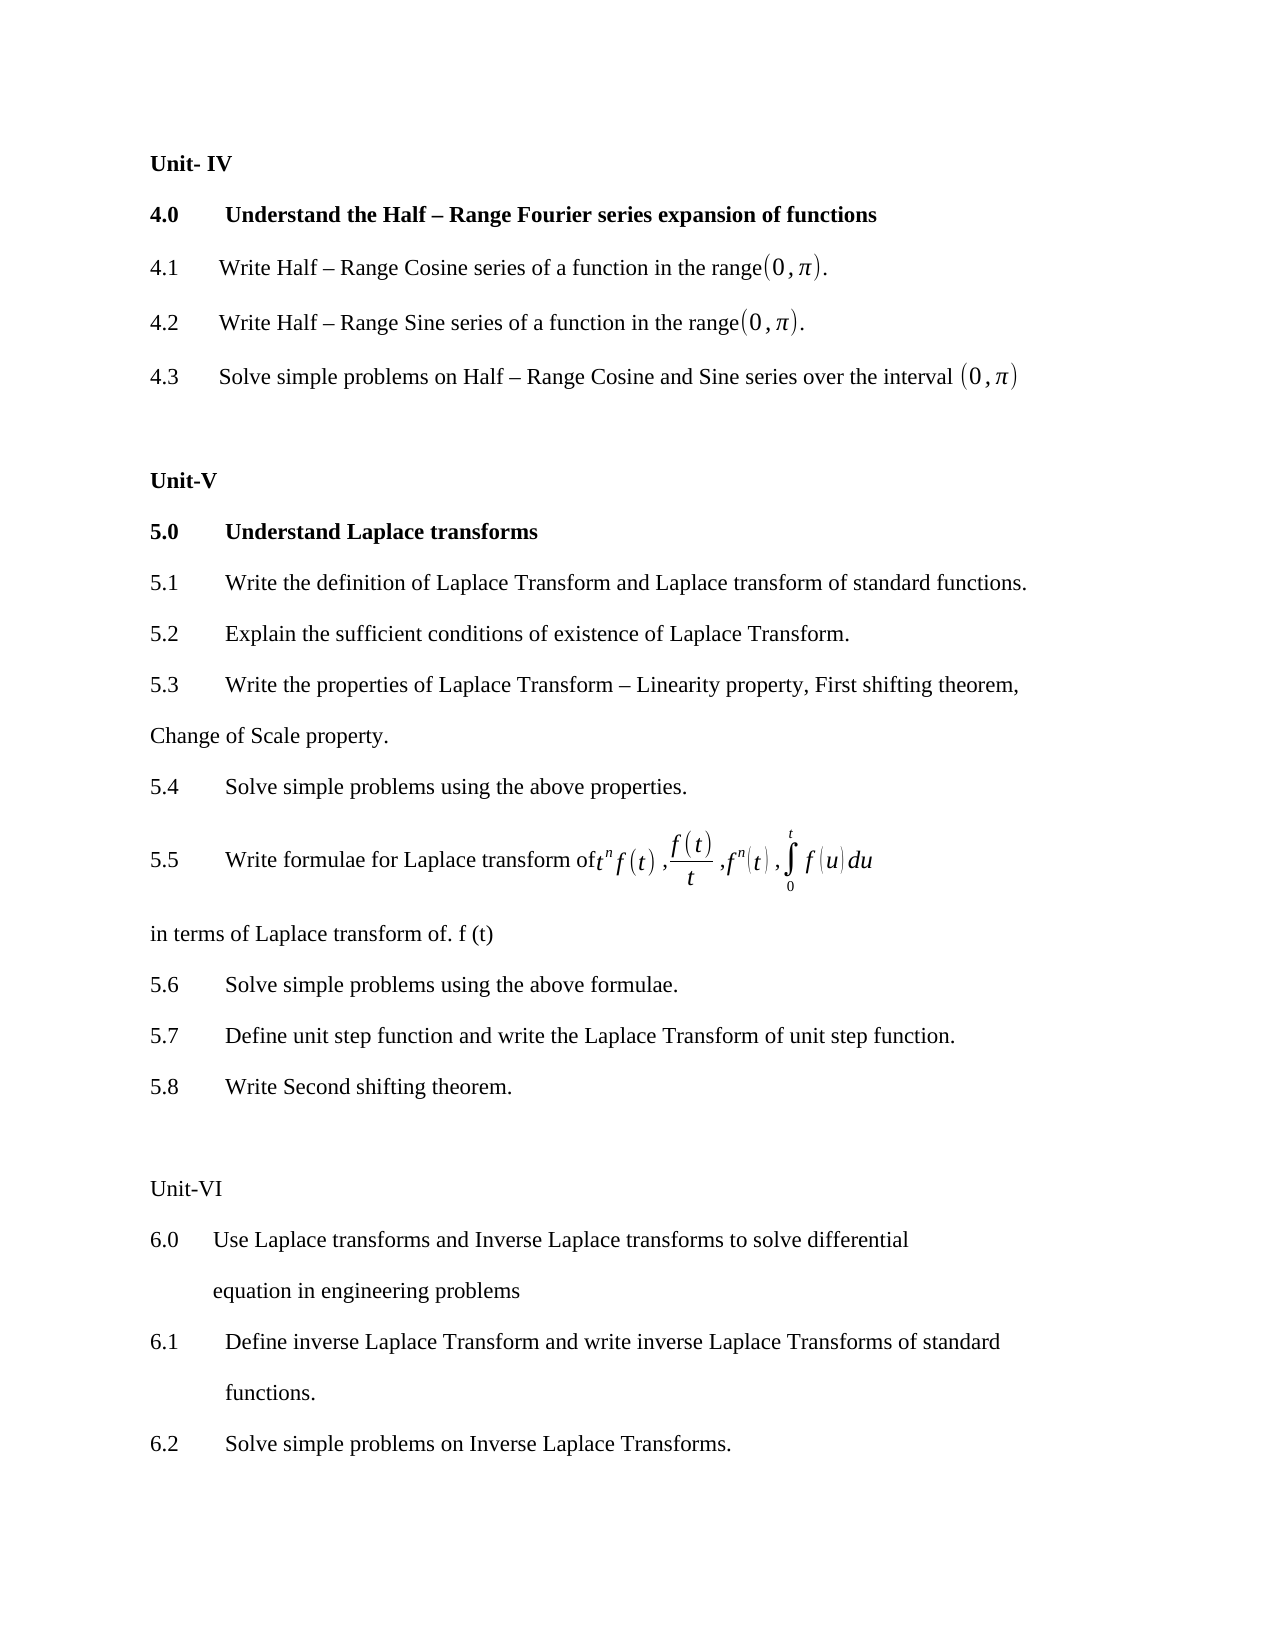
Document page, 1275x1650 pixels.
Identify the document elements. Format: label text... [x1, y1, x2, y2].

text Unit-VI [150, 1175, 1125, 1201]
text Change of Scale property. [150, 722, 1125, 749]
text 5.7 Define unit step function and write the Laplace Transform of unit step function. [150, 1022, 1125, 1048]
text 4.2 Write Half – Range Sine series of a function in the range. [150, 307, 1125, 337]
text functions. [225, 1379, 1125, 1406]
text 5.8 Write Second shifting theorem. [150, 1073, 1125, 1099]
text 5.3 Write the properties of Laplace Transform – Linearity property, First shifting theorem, [150, 671, 1125, 698]
text in terms of Laplace transform of. f (t) [150, 920, 1125, 946]
text Unit- IV [150, 150, 1125, 176]
text 4.3 Solve simple problems on Half – Range Cosine and Sine series over the interval [150, 361, 1125, 391]
text 5.2 Explain the sufficient conditions of existence of Laplace Transform. [150, 620, 1125, 647]
text 5.0 Understand Laplace transforms [150, 518, 1125, 544]
text 6.1 Define inverse Laplace Transform and write inverse Laplace Transforms of standard [150, 1328, 1125, 1354]
text 5.4 Solve simple problems using the above properties. [150, 773, 1125, 800]
text 5.6 Solve simple problems using the above formulae. [150, 971, 1125, 997]
text 4.1 Write Half – Range Cosine series of a function in the range. [150, 252, 1125, 282]
text Unit-V [150, 467, 1125, 493]
text equation in engineering problems [150, 1277, 1125, 1303]
text 5.1 Write the definition of Laplace Transform and Laplace transform of standard functions. [150, 569, 1125, 596]
text 4.0 Understand the Half – Range Fourier series expansion of functions [150, 201, 1125, 227]
text 6.2 Solve simple problems on Inverse Laplace Transforms. [150, 1430, 1125, 1457]
text 6.0 Use Laplace transforms and Inverse Laplace transforms to solve differential [150, 1226, 1125, 1252]
text 5.5 Write formulae for Laplace transform of , , , [150, 824, 1125, 895]
